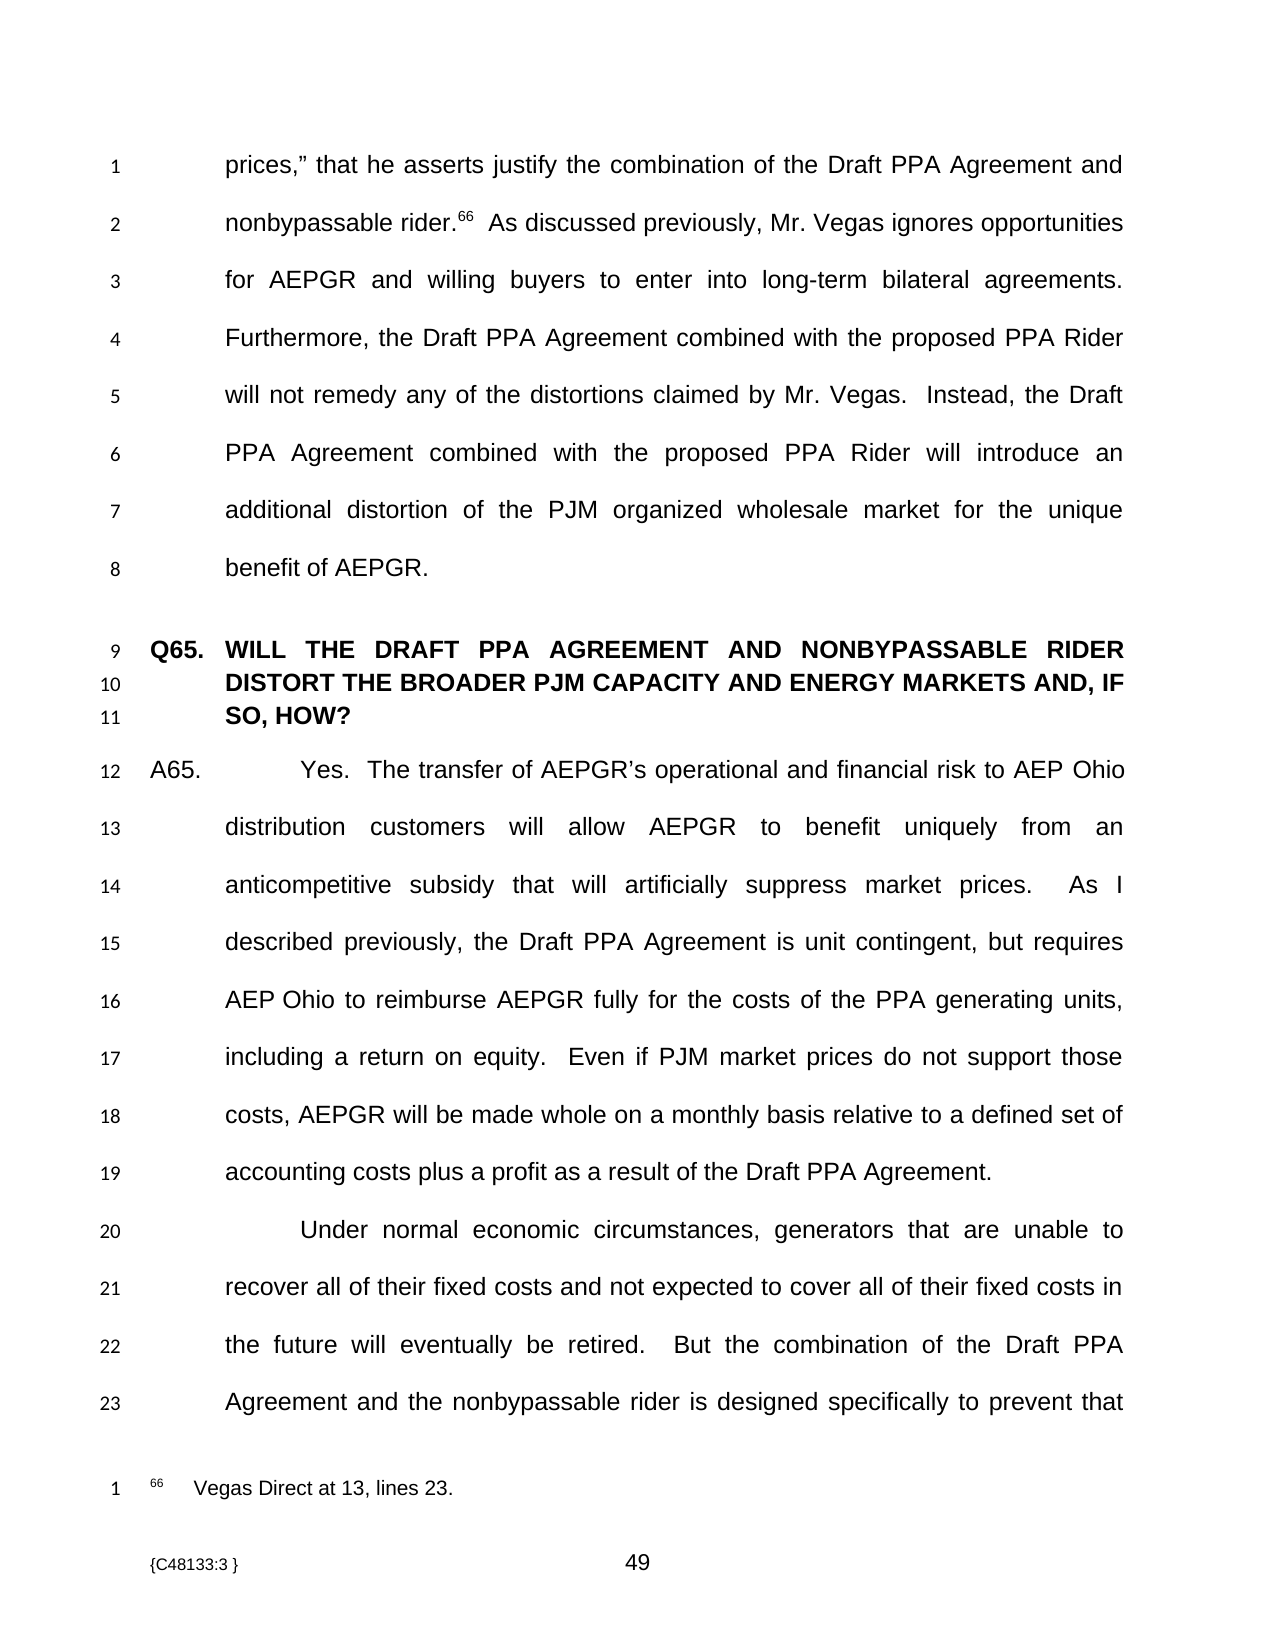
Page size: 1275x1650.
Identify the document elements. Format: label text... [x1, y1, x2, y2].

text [150, 1215, 1125, 1416]
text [150, 150, 1125, 581]
text Q65. will the draft ppa agreement and nonbypassable rider distort the broader pjm capacity and energy markets and, if so, how? [150, 635, 1125, 730]
text A65. Yes. The transfer of AEPGR’s operational and financial risk to AEP Ohio distribution customers will allow AEPGR to benefit uniquely from an anticompetitive subsidy that will artificially suppress market prices. As I described previously, the Draft PPA Agreement is unit contingent, but requires AEP Ohio to reimburse AEPGR fully for the costs of the PPA generating units, including a return on equity. Even if PJM market prices do not support those costs, AEPGR will be made whole on a monthly basis relative to a defined set of accounting costs plus a profit as a result of the Draft PPA Agreement. [150, 755, 1125, 1186]
